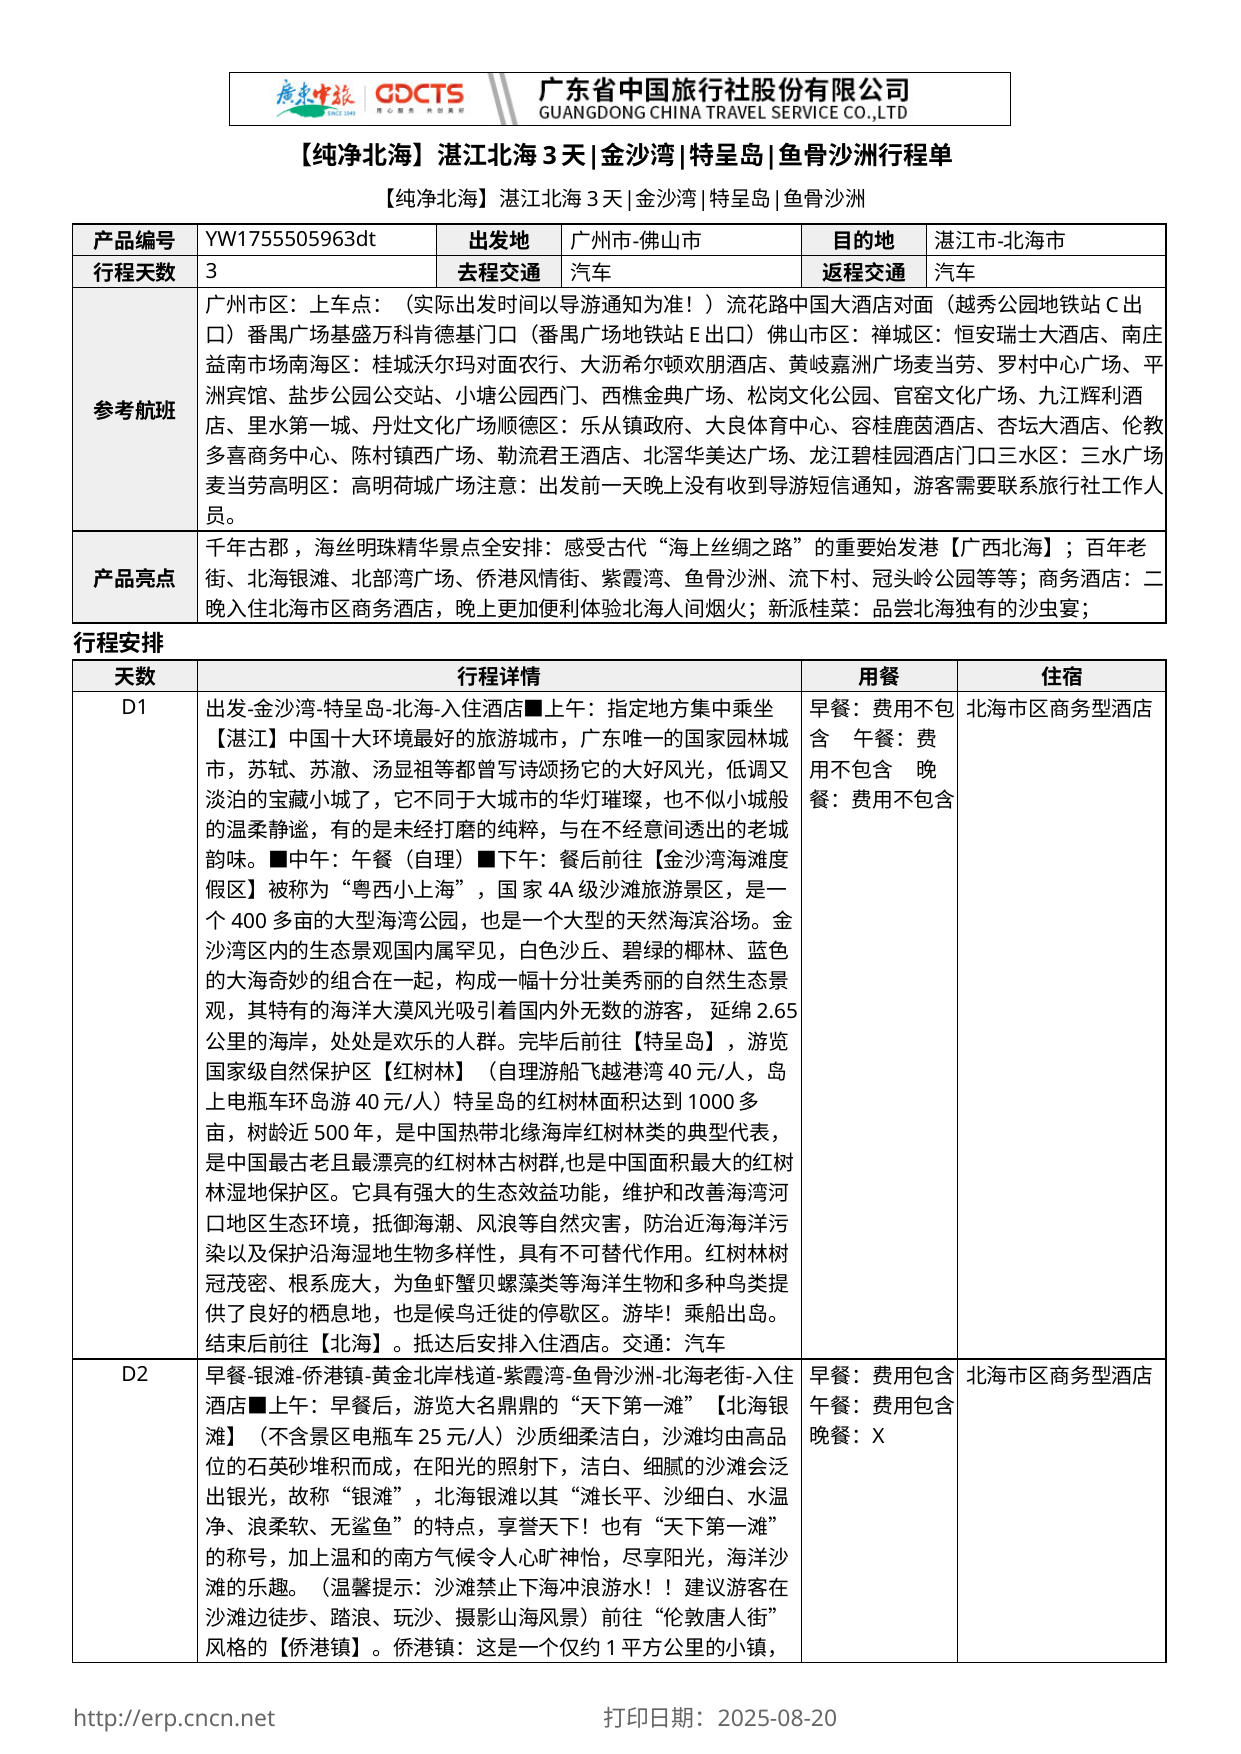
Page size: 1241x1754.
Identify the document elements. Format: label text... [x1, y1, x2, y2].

table_cell 千年古郡 ，海丝明珠精华景点全安排：感受古代“海上丝绸之路”的重要始发港【广西北海】； [198, 532, 1165, 622]
table_cell 行程天数 [73, 256, 197, 287]
table_cell 北海市区商务型酒店 [958, 1360, 1165, 1662]
table_header YW1755505963dt [198, 225, 436, 255]
table_header 住宿 [958, 661, 1165, 691]
table_cell 产品亮点 [73, 532, 197, 622]
table_cell 汽车 [927, 256, 1165, 287]
table_cell 返程交通 [802, 256, 926, 287]
text 【纯净北海】湛江北海3天|金沙湾|特呈岛|鱼骨沙洲行程单 [73, 136, 1167, 172]
table_header 行程详情 [198, 661, 801, 691]
table_cell 参考航班 [73, 288, 197, 530]
table_cell D1 [73, 692, 197, 1358]
table_header 出发地 [437, 225, 561, 255]
table_cell 出发-金沙湾-特呈岛-北海-入住酒店 [198, 692, 801, 1358]
table_header 湛江市-北海市 [927, 225, 1165, 255]
table_header 产品编号 [73, 225, 197, 255]
table_cell 北海市区商务型酒店 [958, 692, 1165, 1358]
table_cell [198, 1360, 801, 1662]
table_header 广州市-佛山市 [562, 225, 801, 255]
table_cell 广州市区： [198, 288, 1165, 530]
table_cell D2 [73, 1360, 197, 1662]
table_header 用餐 [802, 661, 957, 691]
table_header 天数 [73, 661, 197, 691]
table_cell 早餐：费用不包含 午餐：费用不包含 晚餐：费用不包含 [802, 692, 957, 1358]
table_cell 3 [198, 256, 436, 287]
text 行程安排 [73, 625, 1167, 658]
text 【纯净北海】湛江北海3天|金沙湾|特呈岛|鱼骨沙洲 [73, 182, 1167, 212]
table_cell 去程交通 [437, 256, 561, 287]
table_header 目的地 [802, 225, 926, 255]
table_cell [802, 1360, 957, 1662]
picture [230, 73, 1010, 125]
table_cell 汽车 [562, 256, 801, 287]
